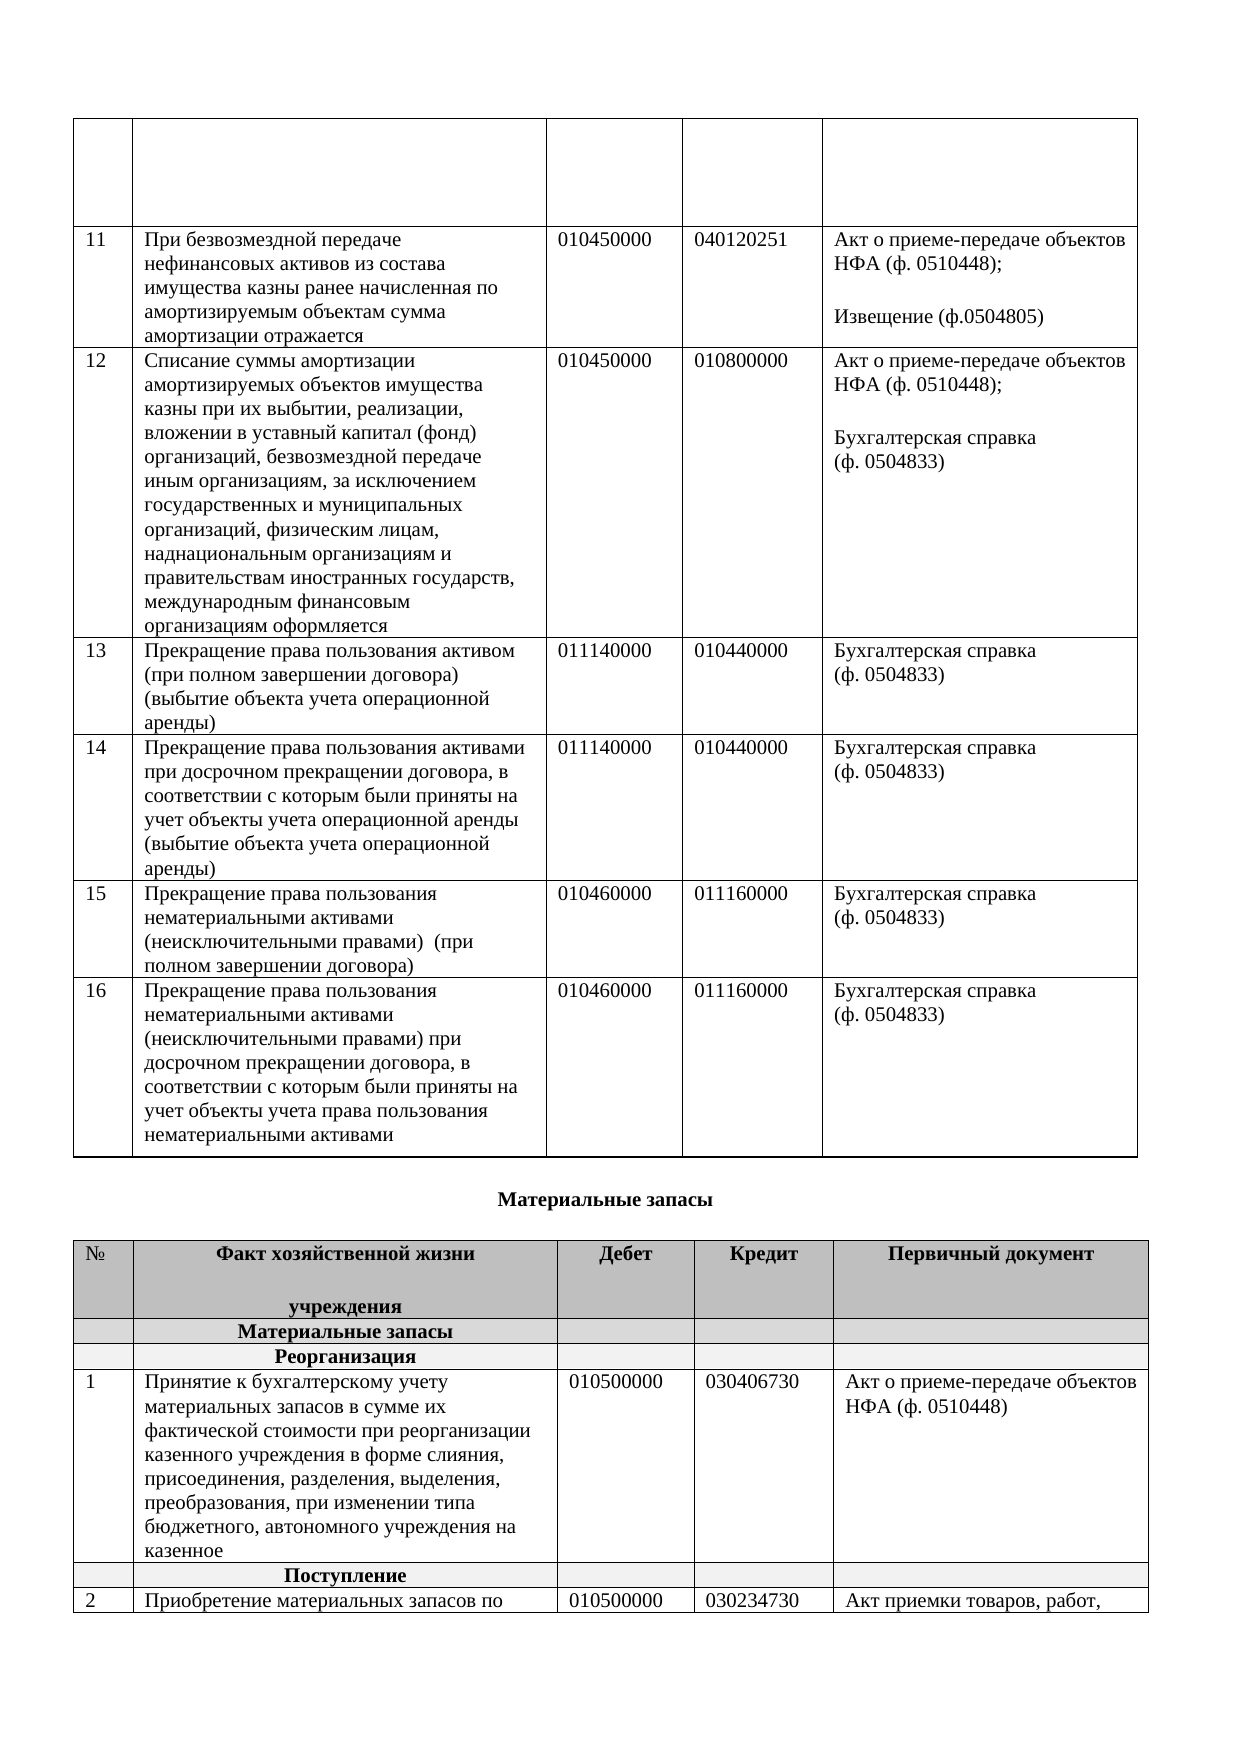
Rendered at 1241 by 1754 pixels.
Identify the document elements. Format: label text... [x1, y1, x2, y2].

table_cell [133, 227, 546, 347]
text Материальные запасы [89, 1187, 1122, 1211]
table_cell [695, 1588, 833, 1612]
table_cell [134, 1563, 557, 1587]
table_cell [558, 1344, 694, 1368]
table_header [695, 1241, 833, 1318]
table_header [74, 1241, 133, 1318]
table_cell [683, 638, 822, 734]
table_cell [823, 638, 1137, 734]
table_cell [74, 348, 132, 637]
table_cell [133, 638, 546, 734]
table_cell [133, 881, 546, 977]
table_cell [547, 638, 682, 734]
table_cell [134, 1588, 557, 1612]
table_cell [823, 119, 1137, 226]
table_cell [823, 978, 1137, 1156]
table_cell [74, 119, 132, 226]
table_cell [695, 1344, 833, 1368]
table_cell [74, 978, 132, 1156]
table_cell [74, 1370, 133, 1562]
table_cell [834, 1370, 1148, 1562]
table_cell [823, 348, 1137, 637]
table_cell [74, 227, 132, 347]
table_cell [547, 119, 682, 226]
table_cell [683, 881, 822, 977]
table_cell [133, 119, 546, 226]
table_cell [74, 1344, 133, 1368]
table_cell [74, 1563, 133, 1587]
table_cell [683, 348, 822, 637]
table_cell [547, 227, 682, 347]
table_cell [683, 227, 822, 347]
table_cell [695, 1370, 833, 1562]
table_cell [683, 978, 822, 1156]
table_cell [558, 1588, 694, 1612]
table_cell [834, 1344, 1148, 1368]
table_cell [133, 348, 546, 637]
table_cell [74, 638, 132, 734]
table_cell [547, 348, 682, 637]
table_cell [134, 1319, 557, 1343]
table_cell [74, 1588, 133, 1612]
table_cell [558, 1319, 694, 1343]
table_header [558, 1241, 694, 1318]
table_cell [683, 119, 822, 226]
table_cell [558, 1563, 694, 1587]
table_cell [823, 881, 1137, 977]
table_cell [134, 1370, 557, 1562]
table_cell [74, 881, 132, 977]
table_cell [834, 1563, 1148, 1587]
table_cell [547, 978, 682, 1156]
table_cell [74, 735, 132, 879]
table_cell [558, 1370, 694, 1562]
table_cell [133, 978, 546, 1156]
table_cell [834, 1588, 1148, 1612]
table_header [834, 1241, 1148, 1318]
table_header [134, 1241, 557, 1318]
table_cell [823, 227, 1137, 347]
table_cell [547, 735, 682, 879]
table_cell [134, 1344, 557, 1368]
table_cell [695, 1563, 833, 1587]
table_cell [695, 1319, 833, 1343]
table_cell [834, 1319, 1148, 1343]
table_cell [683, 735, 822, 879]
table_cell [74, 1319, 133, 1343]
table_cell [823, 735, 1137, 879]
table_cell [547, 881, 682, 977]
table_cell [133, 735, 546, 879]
